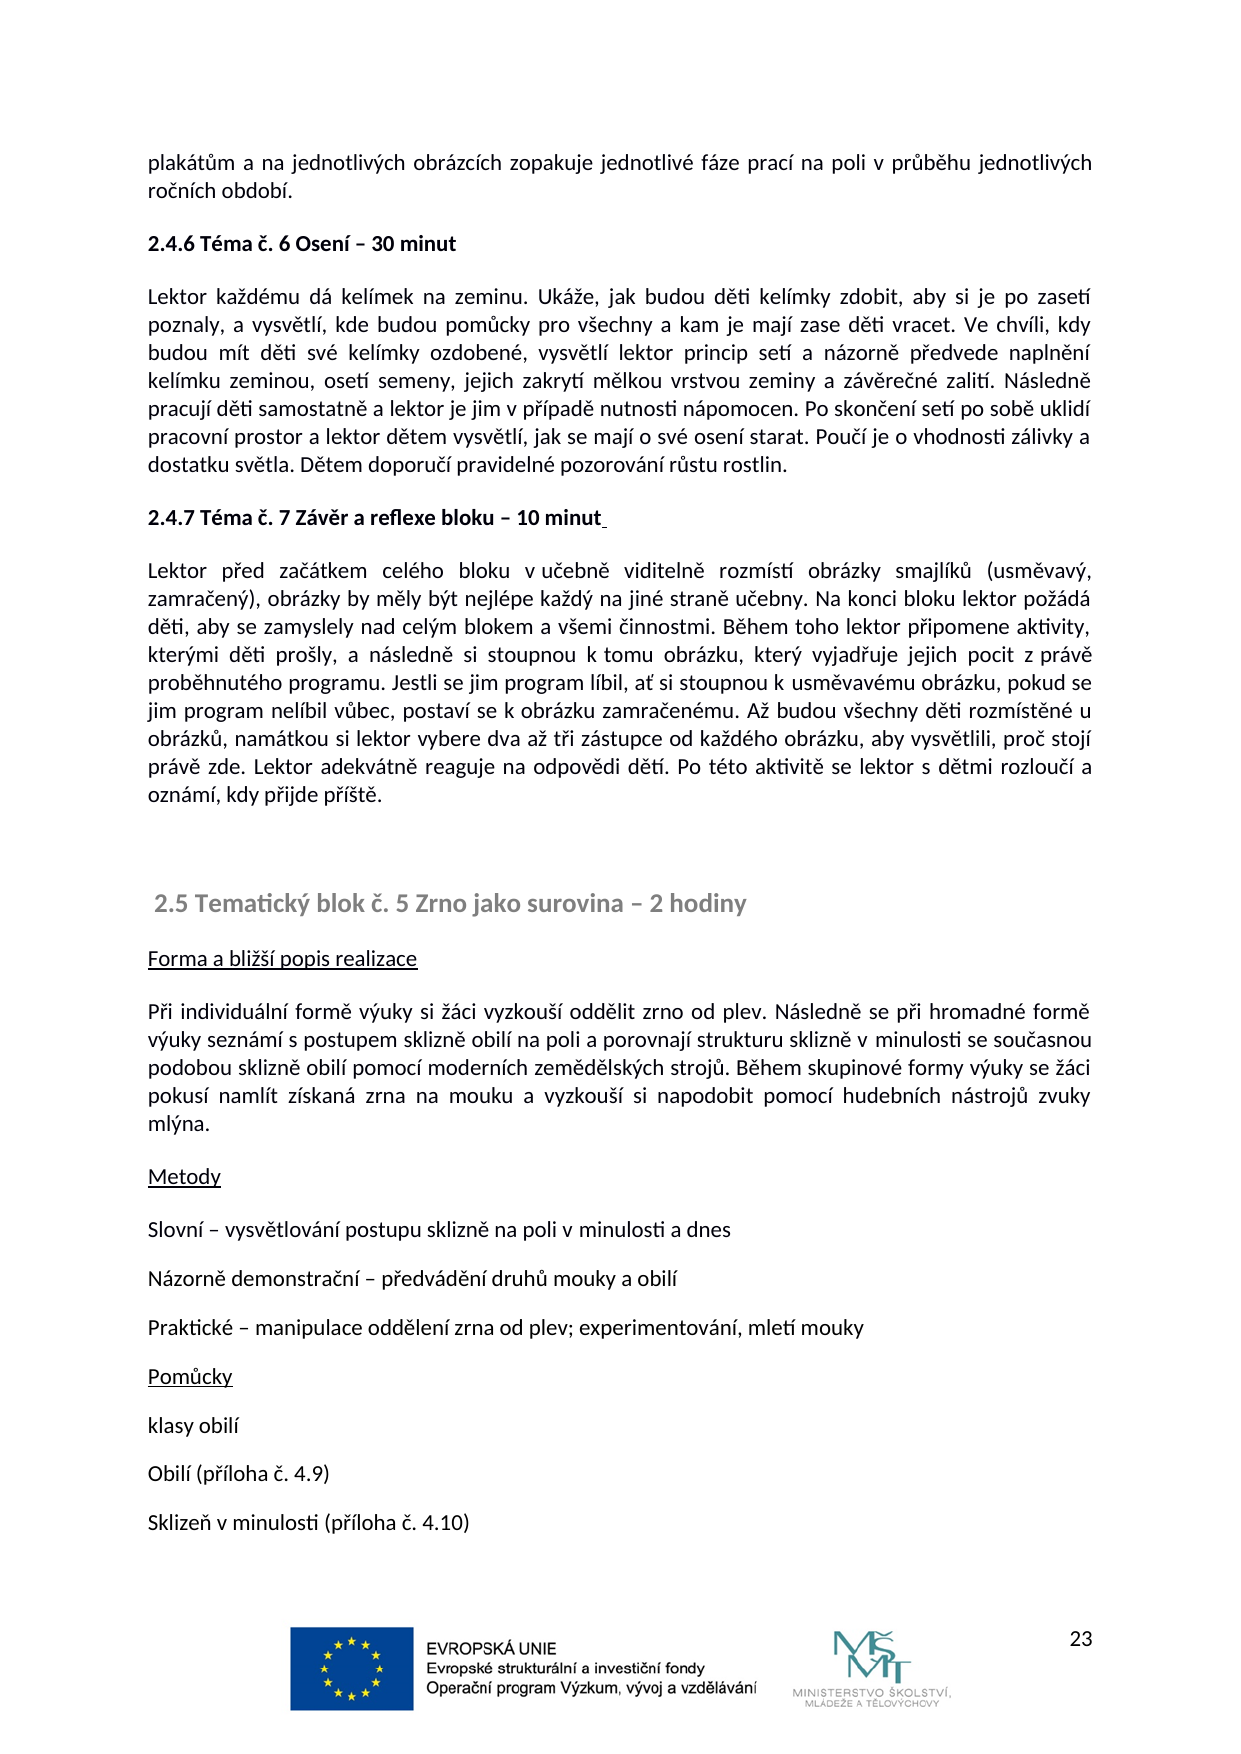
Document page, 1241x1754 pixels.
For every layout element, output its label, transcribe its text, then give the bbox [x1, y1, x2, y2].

picture [247, 1584, 993, 1753]
text Metody [148, 1162, 1092, 1190]
text Lektor před začátkem celého bloku v učebně viditelně rozmístí obrázky smajlíků (usměvavý, zamračený), obrázky by měly být nejlépe každý na jiné straně učebny. Na konci bloku lektor požádá děti, aby se zamyslely nad celým blokem a všemi činnostmi. Během toho lektor připomene aktivity, kterými děti prošly, a následně si stoupnou k tomu obrázku, který vyjadřuje jejich pocit z právě proběhnutého programu. Jestli se jim program líbil, ať si stoupnou k usměvavému obrázku, pokud se jim program nelíbil vůbec, postaví se k obrázku zamračenému. Až budou všechny děti rozmístěné u obrázků, namátkou si lektor vybere dva až tři zástupce od každého obrázku, aby vysvětlili, proč stojí právě zde. Lektor adekvátně reaguje na odpovědi dětí. Po této aktivitě se lektor s dětmi rozloučí a oznámí, kdy přijde příště. [148, 556, 1092, 808]
text Slovní – vysvětlování postupu sklizně na poli v minulosti a dnes [148, 1215, 1092, 1243]
text Obilí (příloha č. 4.9) [148, 1459, 1092, 1488]
text Lektor každému dá kelímek na zeminu. Ukáže, jak budou děti kelímky zdobit, aby si je po zasetí poznaly, a vysvětlí, kde budou pomůcky pro všechny a kam je mají zase děti vracet. Ve chvíli, kdy budou mít děti své kelímky ozdobené, vysvětlí lektor princip setí a názorně předvede naplnění kelímku zeminou, osetí semeny, jejich zakrytí mělkou vrstvou zeminy a závěrečné zalití. Následně pracují děti samostatně a lektor je jim v případě nutnosti nápomocen. Po skončení setí po sobě uklidí pracovní prostor a lektor dětem vysvětlí, jak se mají o své osení starat. Poučí je o vhodnosti zálivky a dostatku světla. Dětem doporučí pravidelné pozorování růstu rostlin. [148, 282, 1092, 478]
text Při individuální formě výuky si žáci vyzkouší oddělit zrno od plev. Následně se při hromadné formě výuky seznámí s postupem sklizně obilí na poli a porovnají strukturu sklizně v minulosti se současnou podobou sklizně obilí pomocí moderních zemědělských strojů. Během skupinové formy výuky se žáci pokusí namlít získaná zrna na mouku a vyzkouší si napodobit pomocí hudebních nástrojů zvuky mlýna. [148, 997, 1092, 1137]
text 2.4.7 Téma č. 7 Závěr a reflexe bloku – 10 minut [148, 503, 1092, 531]
text Sklizeň v minulosti (příloha č. 4.10) [148, 1508, 1092, 1536]
text 2.4.6 Téma č. 6 Osení – 30 minut [148, 229, 1092, 257]
text Forma a bližší popis realizace [148, 944, 1092, 972]
text klasy obilí [148, 1411, 1092, 1439]
text Názorně demonstrační – předvádění druhů mouky a obilí [148, 1264, 1092, 1292]
text Pomůcky [148, 1362, 1092, 1390]
subtitle 2.5 Tematický blok č. 5 Zrno jako surovina – 2 hodiny [148, 886, 1092, 919]
text Praktické – manipulace oddělení zrna od plev; experimentování, mletí mouky [148, 1313, 1092, 1341]
